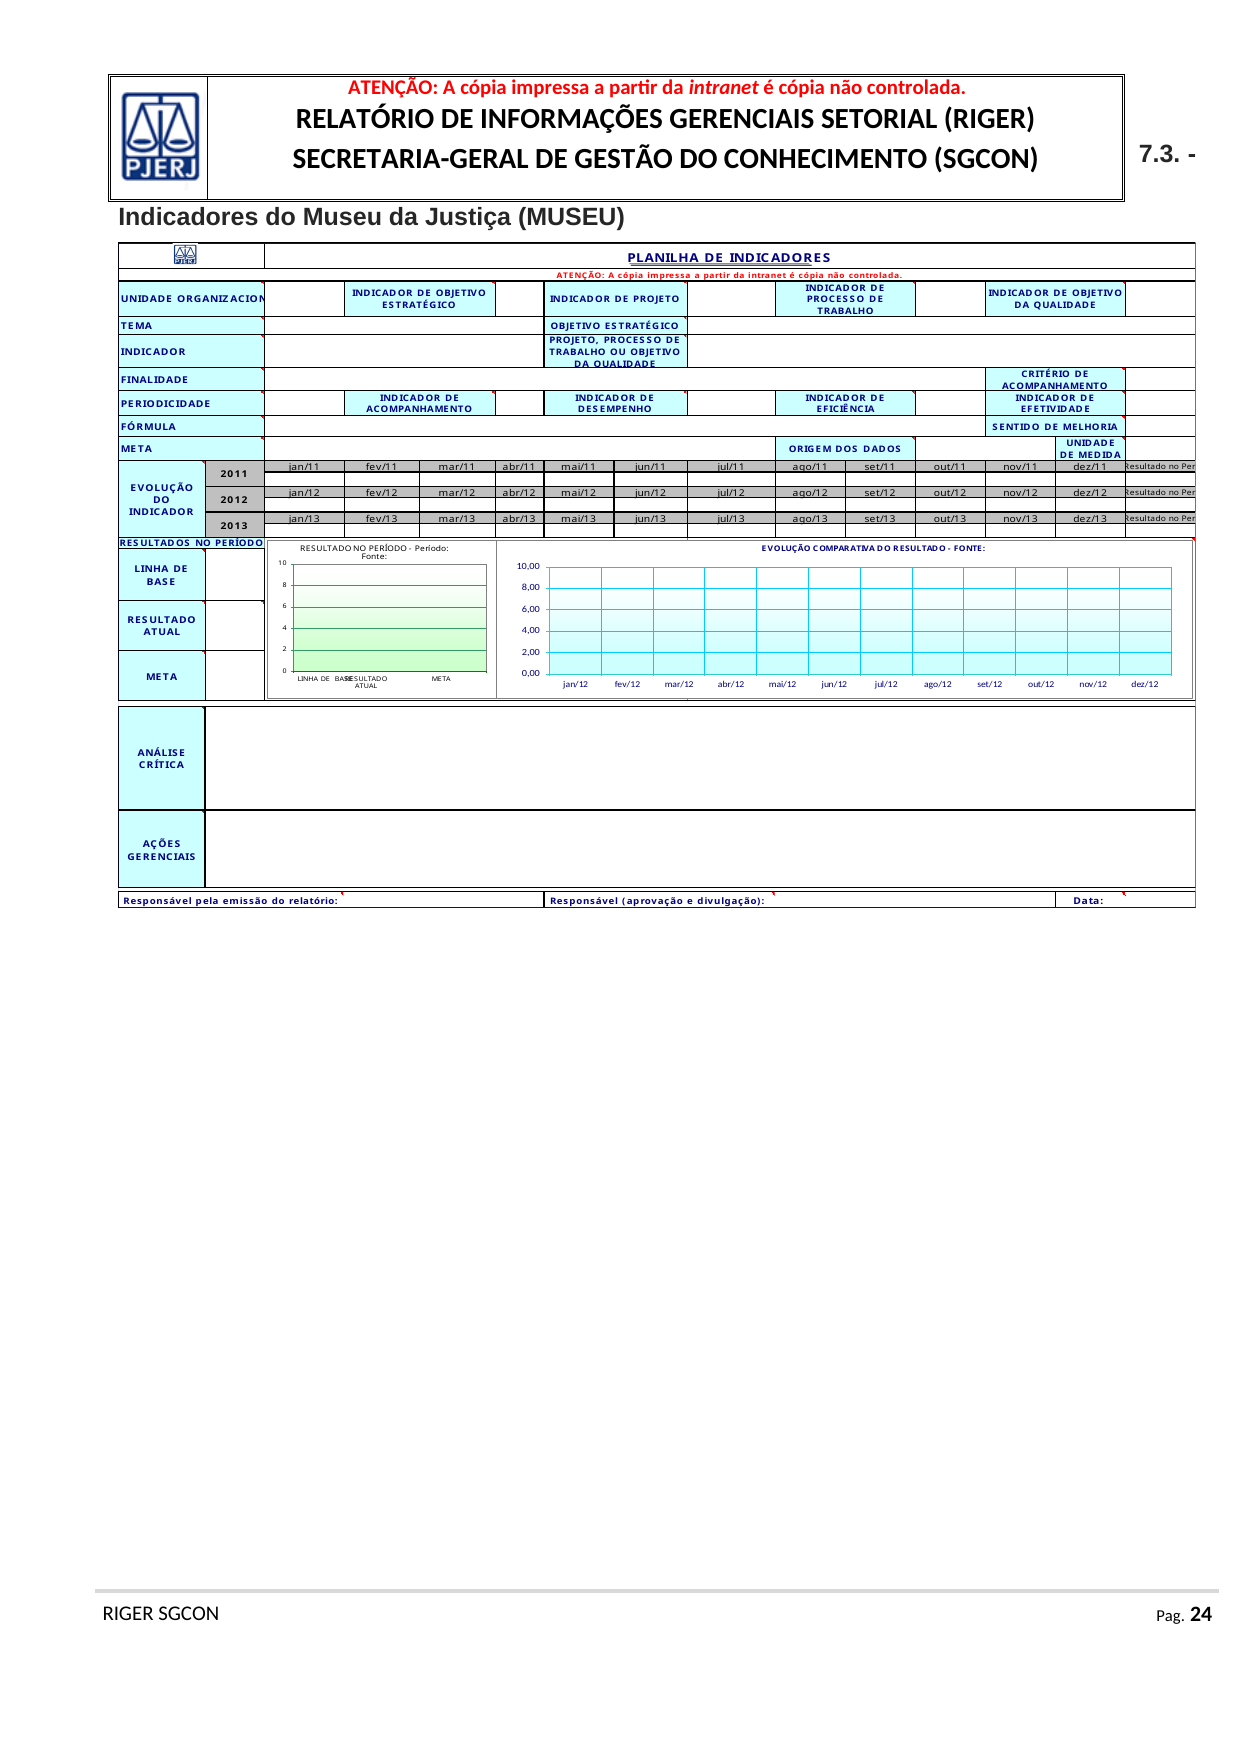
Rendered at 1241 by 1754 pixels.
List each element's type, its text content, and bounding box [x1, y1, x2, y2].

subtitle 7.3. - Indicadores do Museu da Justiça (MUSEU) [118, 138, 1196, 230]
picture [116, 85, 206, 190]
